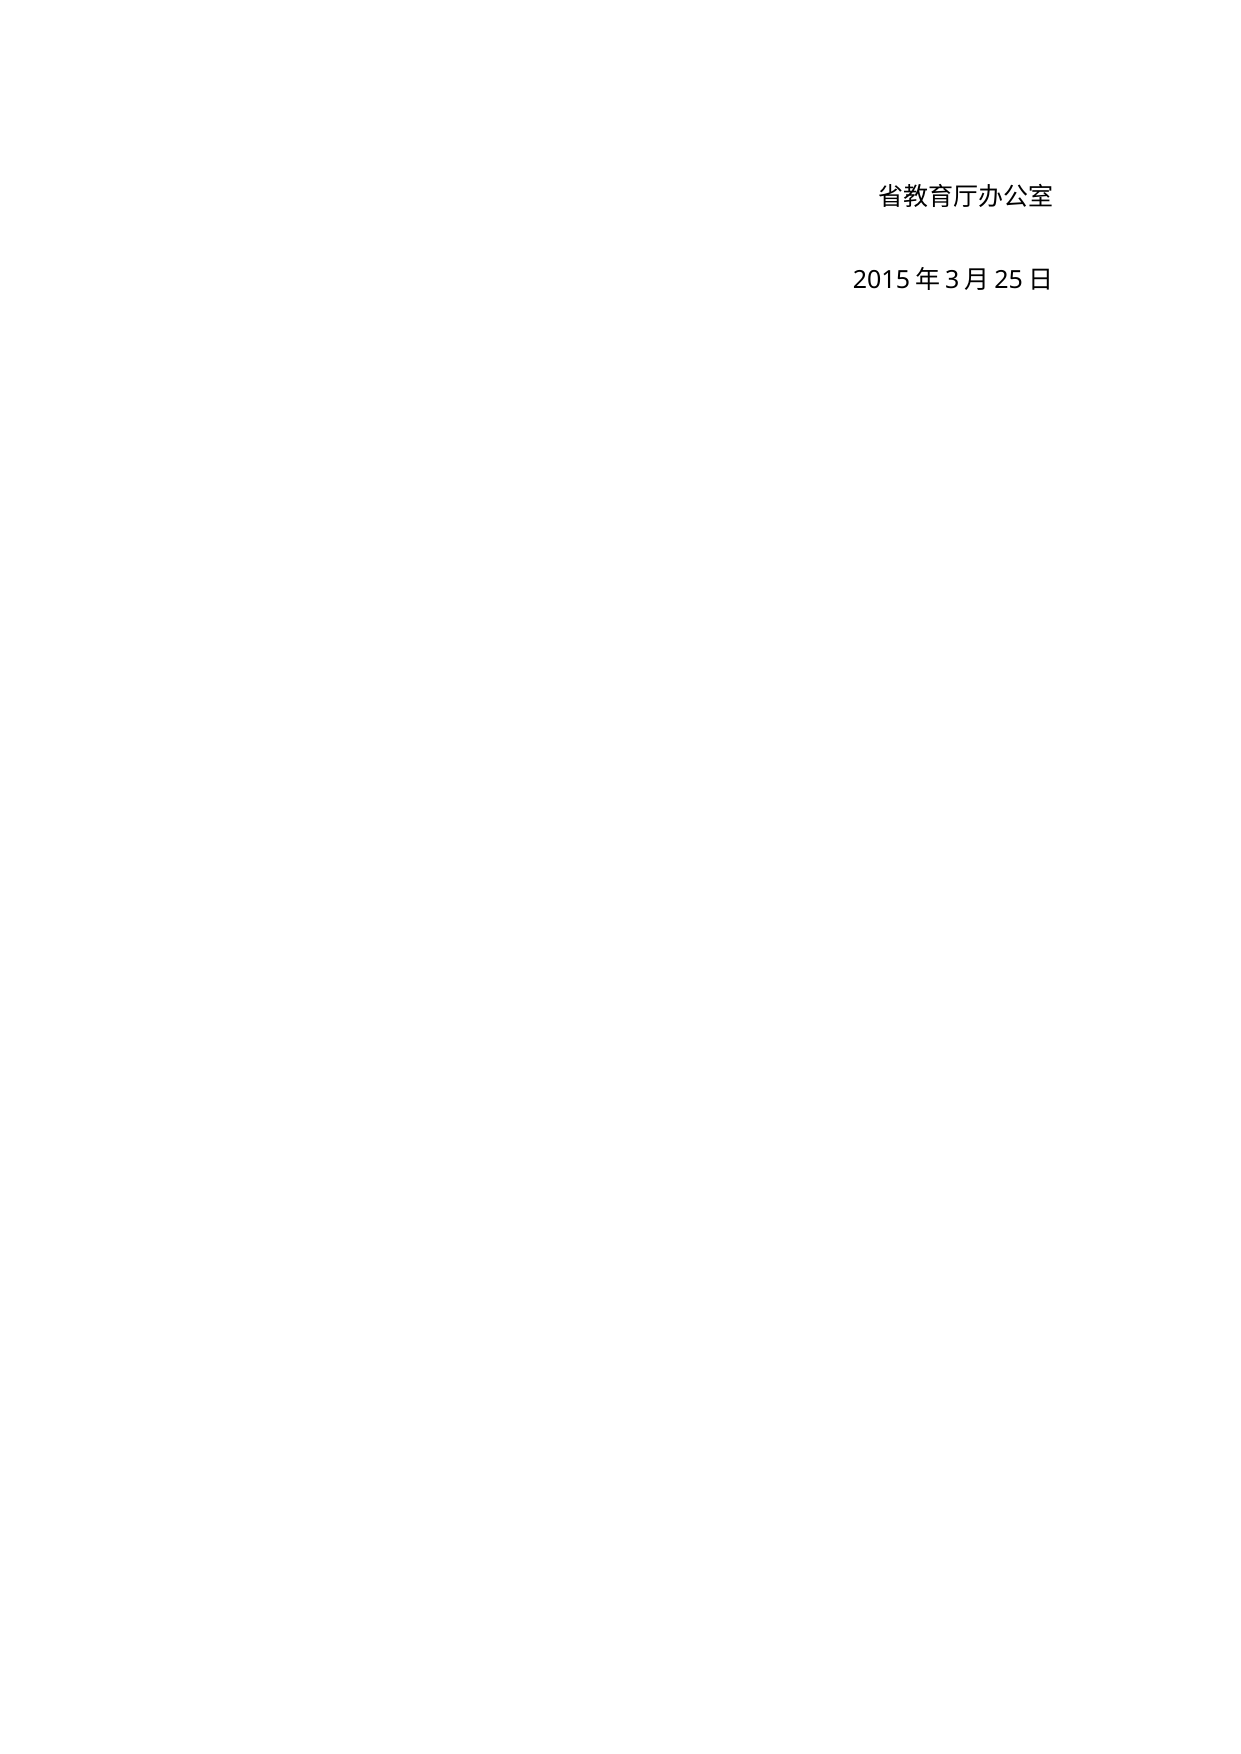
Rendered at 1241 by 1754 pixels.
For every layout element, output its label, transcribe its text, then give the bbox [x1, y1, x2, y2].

text 2015年3月25日 [187, 245, 1053, 310]
text 省教育厅办公室 [187, 162, 1053, 227]
